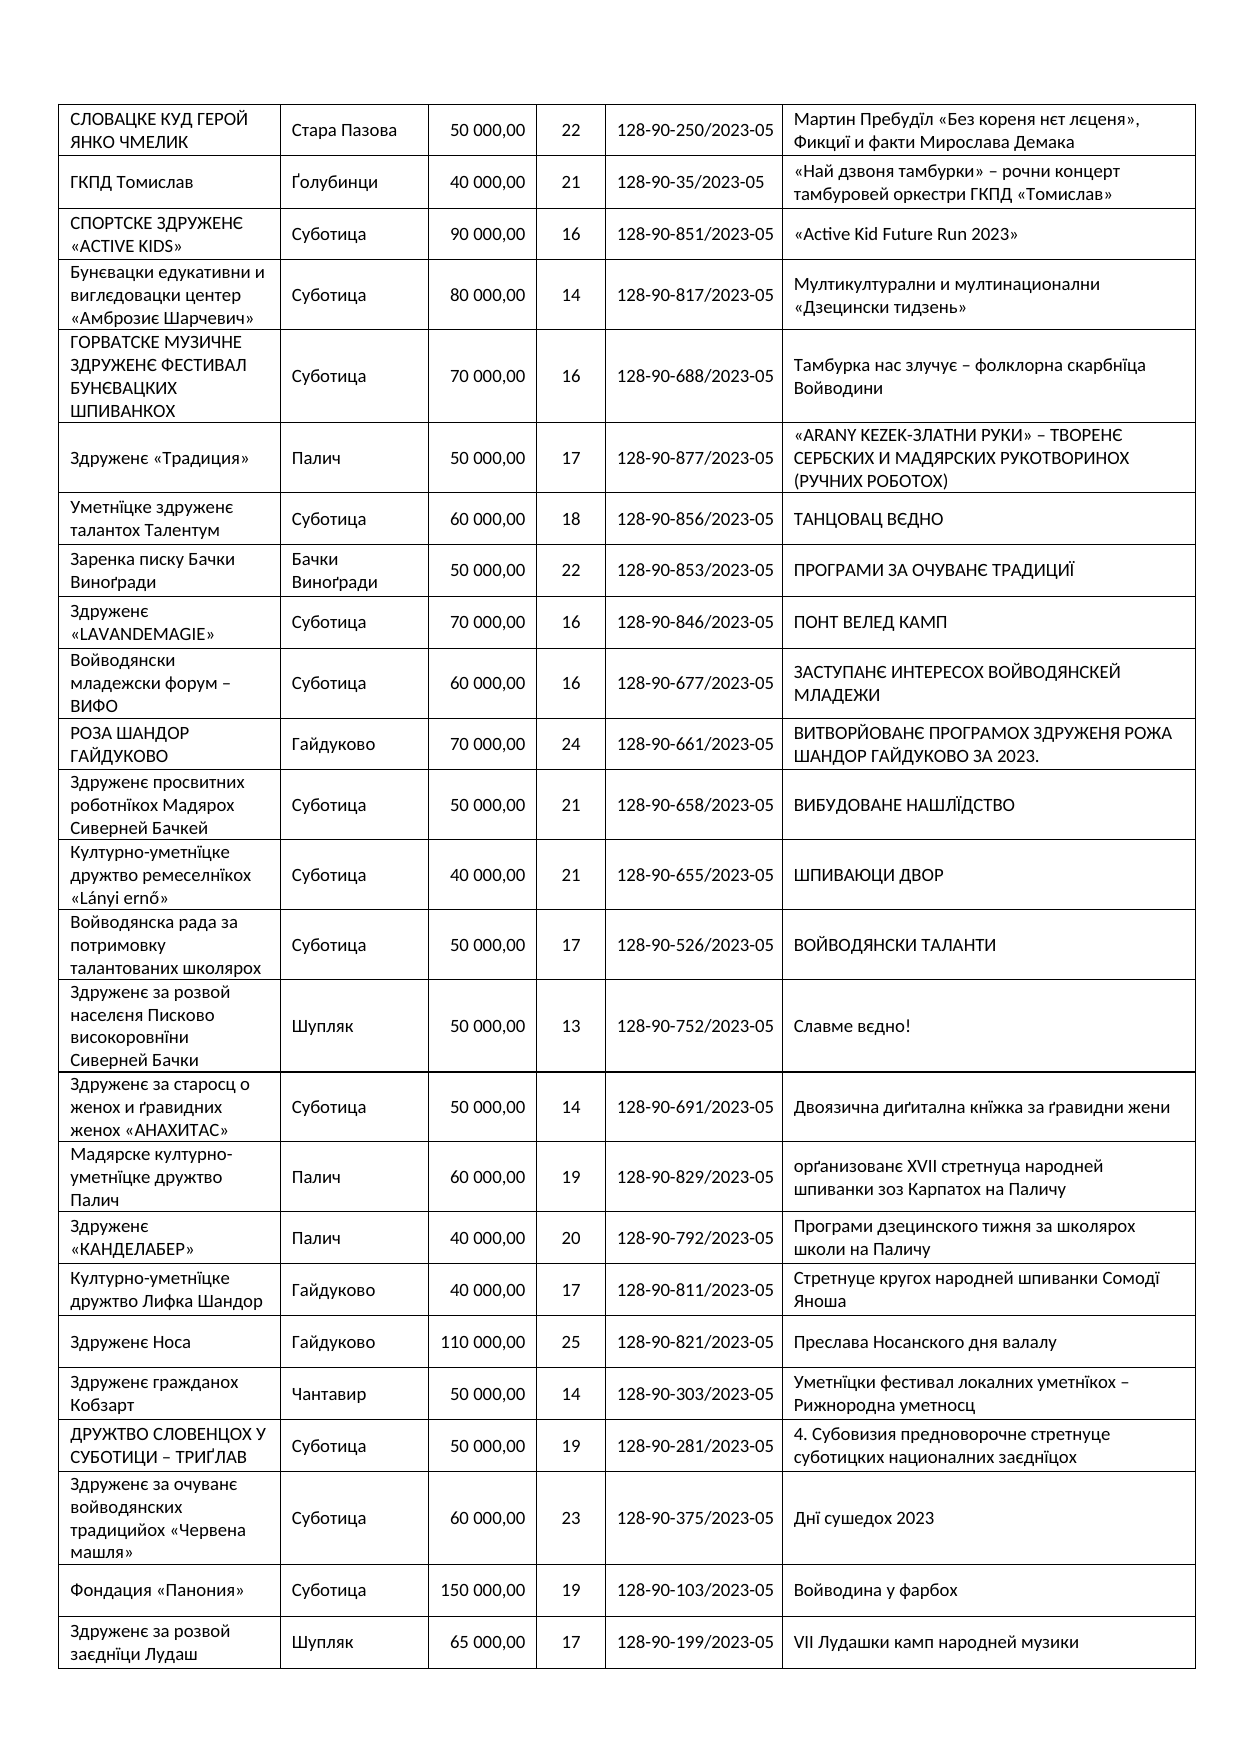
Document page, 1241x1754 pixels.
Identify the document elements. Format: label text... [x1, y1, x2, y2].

table_cell Суботица [281, 330, 428, 422]
table_cell Гайдуково [281, 719, 428, 769]
table_cell Суботица [281, 209, 428, 259]
table_cell Палич [281, 1212, 428, 1263]
table_cell «Active Kid Future Run 2023» [783, 209, 1195, 259]
table_cell Суботица [281, 1565, 428, 1616]
table_cell 16 [537, 330, 605, 422]
table_cell 17 [537, 423, 605, 492]
table_cell 128-90-677/2023-05 [606, 649, 782, 717]
table_cell Войводянски младежски форум – ВИФО [59, 649, 280, 717]
table_cell Здруженє «LAVANDEMAGIE» [59, 597, 280, 648]
table_cell Мултикултурални и мултинационални «Дзецински тидзень» [783, 260, 1195, 329]
table_cell ПРОГРАМИ ЗА ОЧУВАНЄ ТРАДИЦИЇ [783, 545, 1195, 596]
table_cell 128-90-752/2023-05 [606, 980, 782, 1071]
table_cell 65 000,00 [429, 1617, 536, 1668]
table_cell 4. Субовизия предноворочне стретнуце суботицких националних заєднїцох [783, 1420, 1195, 1471]
table_cell 128-90-829/2023-05 [606, 1142, 782, 1211]
table_cell Мартин Пребудїл «Без кореня нєт лєценя», Фикциї и факти Мирослава Демака [783, 105, 1195, 155]
table_cell 22 [537, 105, 605, 155]
table_cell ЗАСТУПАНЄ ИНТЕРЕСОХ ВОЙВОДЯНСКЕЙ МЛАДЕЖИ [783, 649, 1195, 717]
table_cell ДРУЖТВО СЛОВЕНЦОХ У СУБОТИЦИ – ТРИҐЛАВ [59, 1420, 280, 1471]
table_cell 50 000,00 [429, 910, 536, 979]
table_cell Суботица [281, 1073, 428, 1141]
table_cell Здруженє за розвой населєня Писково високоровнїни Сиверней Бачки [59, 980, 280, 1071]
table_cell 80 000,00 [429, 260, 536, 329]
table_cell Палич [281, 423, 428, 492]
table_cell 128-90-811/2023-05 [606, 1264, 782, 1315]
table_cell 50 000,00 [429, 980, 536, 1071]
table_cell 128-90-281/2023-05 [606, 1420, 782, 1471]
table_cell 128-90-691/2023-05 [606, 1073, 782, 1141]
table_cell Културно-уметнїцке дружтво ремеселнїкох «Lányi ernő» [59, 840, 280, 909]
table_cell VII Лудашки камп народней музики [783, 1617, 1195, 1668]
table_cell 128-90-851/2023-05 [606, 209, 782, 259]
table_cell Програми дзецинского тижня за школярох школи на Паличу [783, 1212, 1195, 1263]
table_cell 14 [537, 1368, 605, 1419]
table_cell Суботица [281, 1472, 428, 1564]
table_cell 90 000,00 [429, 209, 536, 259]
table_cell 40 000,00 [429, 156, 536, 207]
table_cell 20 [537, 1212, 605, 1263]
table_cell 110 000,00 [429, 1316, 536, 1367]
table_cell 19 [537, 1565, 605, 1616]
table_cell 128-90-877/2023-05 [606, 423, 782, 492]
table_cell Шупляк [281, 1617, 428, 1668]
table_cell 50 000,00 [429, 770, 536, 839]
table_cell 128-90-856/2023-05 [606, 493, 782, 544]
table_cell 128-90-526/2023-05 [606, 910, 782, 979]
table_cell 17 [537, 910, 605, 979]
table_cell 60 000,00 [429, 1142, 536, 1211]
table_cell Гайдуково [281, 1264, 428, 1315]
table_cell 50 000,00 [429, 545, 536, 596]
table_cell Бачки Виноґради [281, 545, 428, 596]
table_cell Суботица [281, 910, 428, 979]
table_cell 50 000,00 [429, 423, 536, 492]
table_cell 128-90-821/2023-05 [606, 1316, 782, 1367]
table_cell 128-90-35/2023-05 [606, 156, 782, 207]
table_cell 22 [537, 545, 605, 596]
table_cell 128-90-817/2023-05 [606, 260, 782, 329]
table_cell ВОЙВОДЯНСКИ ТАЛАНТИ [783, 910, 1195, 979]
table_cell Войводина у фарбох [783, 1565, 1195, 1616]
table_cell 128-90-103/2023-05 [606, 1565, 782, 1616]
table_cell 70 000,00 [429, 330, 536, 422]
table_cell ШПИВАЮЦИ ДВОР [783, 840, 1195, 909]
table_cell «Най дзвоня тамбурки» – рочни концерт тамбуровей оркестри ГКПД «Томислав» [783, 156, 1195, 207]
table_cell Суботица [281, 493, 428, 544]
table_cell Тамбурка нас злучує – фолклорна скарбнїца Войводини [783, 330, 1195, 422]
table_cell 24 [537, 719, 605, 769]
table_cell Бунєвацки едукативни и виглєдовацки центер «Амброзиє Шарчевич» [59, 260, 280, 329]
table_cell Уметнїцки фестивал локалних уметнїкох – Рижнородна уметносц [783, 1368, 1195, 1419]
table_cell «ARANY KEZEK-ЗЛАТНИ РУКИ» – ТВОРЕНЄ СЕРБСКИХ И МАДЯРСКИХ РУКОТВОРИНОХ (РУЧНИХ РОБОТОХ) [783, 423, 1195, 492]
table_cell Здруженє за очуванє войводянских традицийох «Червена машля» [59, 1472, 280, 1564]
table_cell Уметнїцке здруженє талантох Талентум [59, 493, 280, 544]
table_cell Стара Пазова [281, 105, 428, 155]
table_cell 60 000,00 [429, 649, 536, 717]
table_cell 128-90-250/2023-05 [606, 105, 782, 155]
table_cell 21 [537, 156, 605, 207]
table_cell Суботица [281, 770, 428, 839]
table_cell 60 000,00 [429, 493, 536, 544]
table_cell Палич [281, 1142, 428, 1211]
table_cell Здруженє просвитних роботнїкох Мадярох Сиверней Бачкей [59, 770, 280, 839]
table_cell ВИБУДОВАНЕ НАШЛЇДСТВО [783, 770, 1195, 839]
table_cell 128-90-199/2023-05 [606, 1617, 782, 1668]
table_cell Суботица [281, 649, 428, 717]
table_cell 128-90-375/2023-05 [606, 1472, 782, 1564]
table_cell 128-90-658/2023-05 [606, 770, 782, 839]
table_cell 16 [537, 209, 605, 259]
table_cell ВИТВОРЙОВАНЄ ПРОГРАМОХ ЗДРУЖЕНЯ РОЖА ШАНДОР ГАЙДУКОВО ЗА 2023. [783, 719, 1195, 769]
table_cell 128-90-688/2023-05 [606, 330, 782, 422]
table_cell РОЗА ШАНДОР ГАЙДУКОВО [59, 719, 280, 769]
table_cell 17 [537, 1617, 605, 1668]
table_cell 13 [537, 980, 605, 1071]
table_cell Здруженє Носа [59, 1316, 280, 1367]
table_cell Здруженє «Традиция» [59, 423, 280, 492]
table_cell орґанизованє XVII стретнуца народней шпиванки зоз Карпатох на Паличу [783, 1142, 1195, 1211]
table_cell Здруженє за старосц о женох и ґравидних женох «АНАХИТАС» [59, 1073, 280, 1141]
table_cell Мадярске културно-уметнїцке дружтво Палич [59, 1142, 280, 1211]
table_cell СЛОВАЦКЕ КУД ГЕРОЙ ЯНКО ЧМЕЛИК [59, 105, 280, 155]
table_cell 60 000,00 [429, 1472, 536, 1564]
table_cell Гайдуково [281, 1316, 428, 1367]
table_cell Двоязична диґитална кнїжка за ґравидни жени [783, 1073, 1195, 1141]
table_cell Суботица [281, 1420, 428, 1471]
table_cell ПОНТ ВЕЛЕД КАМП [783, 597, 1195, 648]
table_cell 16 [537, 649, 605, 717]
table_cell 18 [537, 493, 605, 544]
table_cell 128-90-853/2023-05 [606, 545, 782, 596]
table_cell 50 000,00 [429, 1420, 536, 1471]
table_cell 70 000,00 [429, 719, 536, 769]
table_cell 128-90-303/2023-05 [606, 1368, 782, 1419]
table_cell Чантавир [281, 1368, 428, 1419]
table_cell ГОРВАТСКЕ МУЗИЧНЕ ЗДРУЖЕНЄ ФЕСТИВАЛ БУНЄВАЦКИХ ШПИВАНКОХ [59, 330, 280, 422]
table_cell ГКПД Томислав [59, 156, 280, 207]
table_cell 14 [537, 1073, 605, 1141]
table_cell Суботица [281, 597, 428, 648]
table_cell Днї сушедох 2023 [783, 1472, 1195, 1564]
table_cell Преслава Носанского дня валалу [783, 1316, 1195, 1367]
table_cell Фондация «Панония» [59, 1565, 280, 1616]
table_cell 19 [537, 1142, 605, 1211]
table_cell 21 [537, 840, 605, 909]
table_cell Суботица [281, 260, 428, 329]
table_cell 40 000,00 [429, 1264, 536, 1315]
table_cell Суботица [281, 840, 428, 909]
table_cell 25 [537, 1316, 605, 1367]
table_cell 128-90-846/2023-05 [606, 597, 782, 648]
table_cell 50 000,00 [429, 1368, 536, 1419]
table_cell Ґолубинци [281, 156, 428, 207]
table_cell Стретнуце кругох народней шпиванки Сомодї Яноша [783, 1264, 1195, 1315]
table_cell Шупляк [281, 980, 428, 1071]
table_cell Здруженє «КАНДЕЛАБЕР» [59, 1212, 280, 1263]
table_cell Войводянска рада за потримовку талантованих школярох [59, 910, 280, 979]
table_cell 70 000,00 [429, 597, 536, 648]
table_cell 19 [537, 1420, 605, 1471]
table_cell Заренка писку Бачки Виноґради [59, 545, 280, 596]
table_cell 16 [537, 597, 605, 648]
table_cell 50 000,00 [429, 105, 536, 155]
table_cell 14 [537, 260, 605, 329]
table_cell 150 000,00 [429, 1565, 536, 1616]
table_cell 17 [537, 1264, 605, 1315]
table_cell СПОРТСКЕ ЗДРУЖЕНЄ «ACTIVE KIDS» [59, 209, 280, 259]
table_cell 128-90-792/2023-05 [606, 1212, 782, 1263]
table_cell Културно-уметнїцке дружтво Лифка Шандор [59, 1264, 280, 1315]
table_cell Здруженє гражданох Кобзарт [59, 1368, 280, 1419]
table_cell 40 000,00 [429, 1212, 536, 1263]
table_cell 21 [537, 770, 605, 839]
table_cell 128-90-661/2023-05 [606, 719, 782, 769]
table_cell 40 000,00 [429, 840, 536, 909]
table_cell Славме вєдно! [783, 980, 1195, 1071]
table_cell Здруженє за розвой заєднїци Лудаш [59, 1617, 280, 1668]
table_cell 50 000,00 [429, 1073, 536, 1141]
table_cell ТАНЦОВАЦ ВЄДНО [783, 493, 1195, 544]
table_cell 23 [537, 1472, 605, 1564]
table_cell 128-90-655/2023-05 [606, 840, 782, 909]
